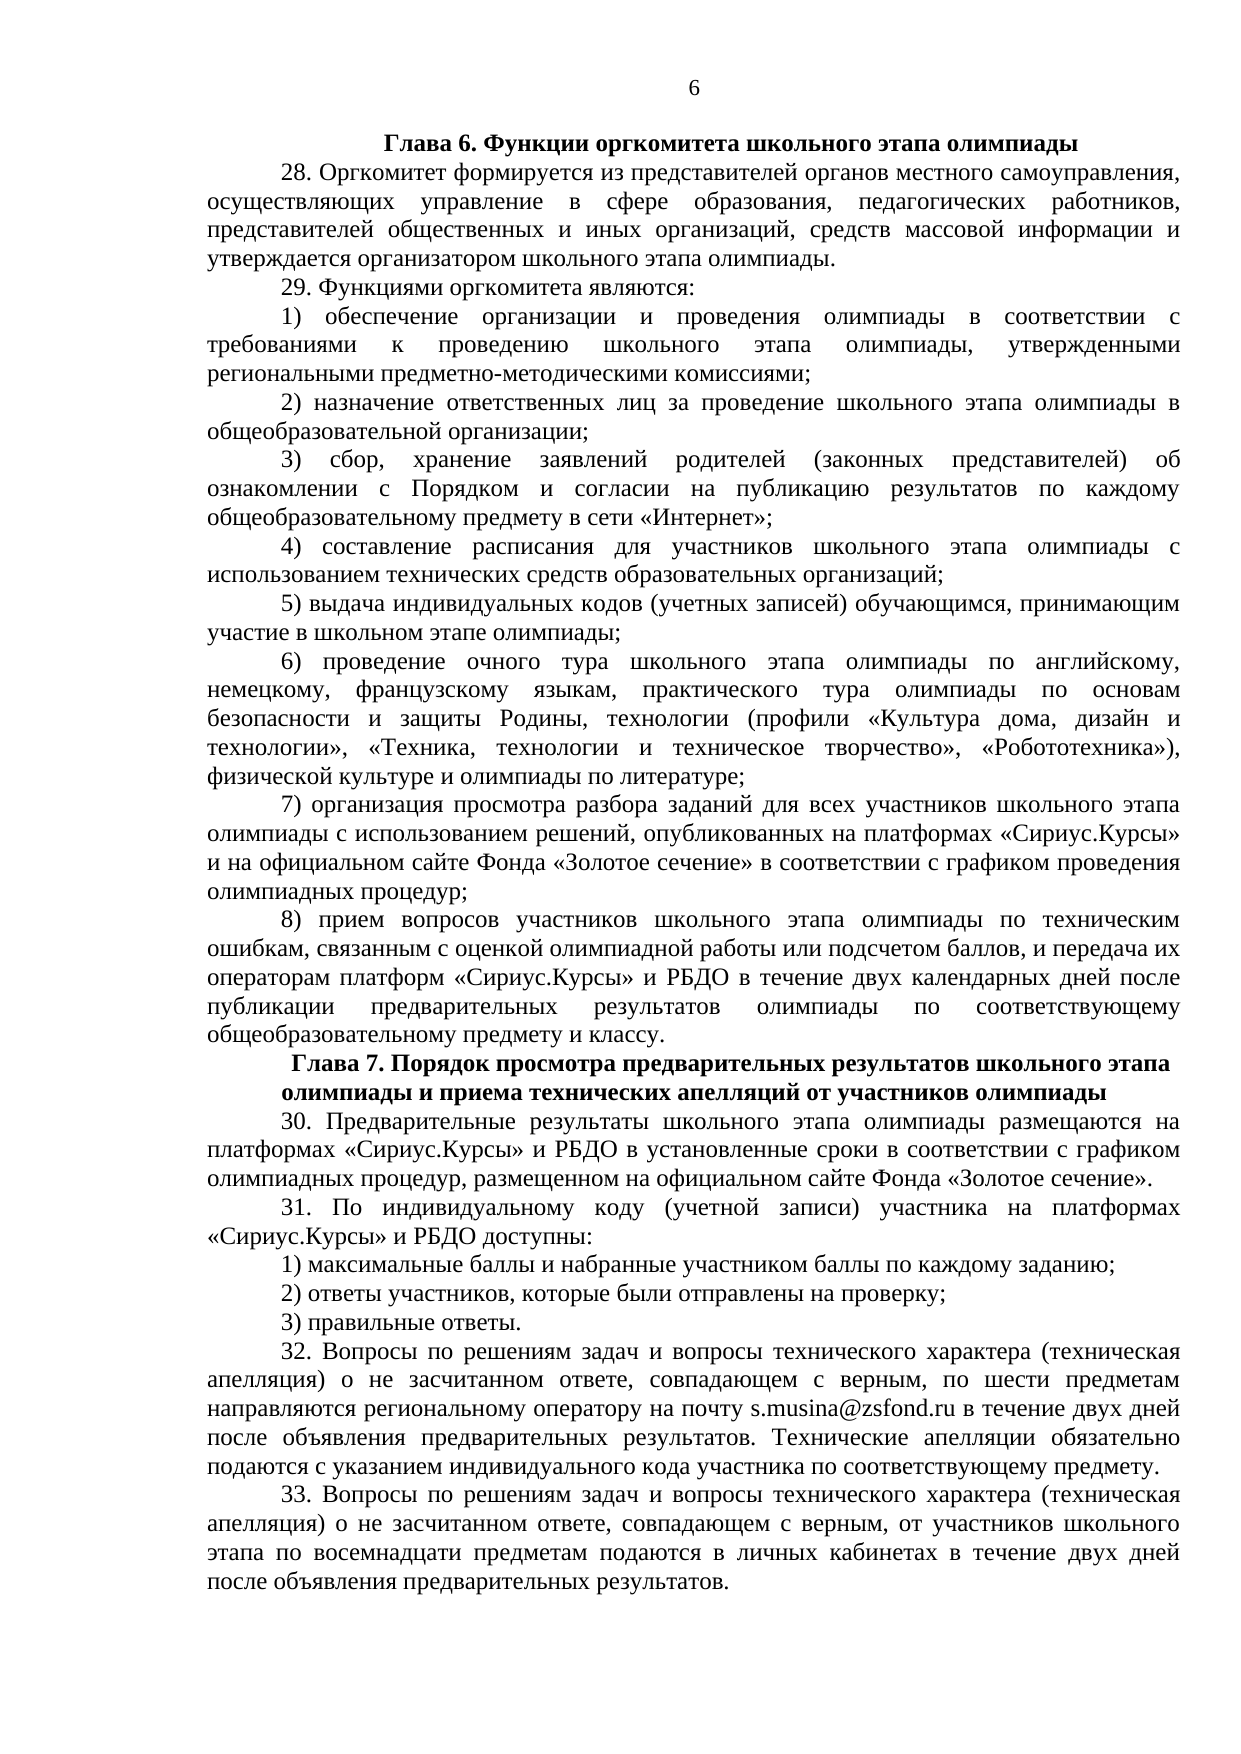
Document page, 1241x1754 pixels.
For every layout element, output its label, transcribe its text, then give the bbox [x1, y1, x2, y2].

text Глава 6. Функции оргкомитета школьного этапа олимпиады [207, 128, 1181, 157]
text 3) правильные ответы. [207, 1307, 1181, 1336]
text 2) назначение ответственных лиц за проведение школьного этапа олимпиады в общеобразовательной организации; [207, 387, 1181, 444]
text 4) составление расписания для участников школьного этапа олимпиады с использованием технических средств образовательных организаций; [207, 531, 1181, 588]
text 5) выдача индивидуальных кодов (учетных записей) обучающимся, принимающим участие в школьном этапе олимпиады; [207, 588, 1181, 646]
text 7) организация просмотра разбора заданий для всех участников школьного этапа олимпиады с использованием решений, опубликованных на платформах «Сириус.Курсы» и на официальном сайте Фонда «Золотое сечение» в соответствии с графиком проведения олимпиадных процедур; [207, 789, 1181, 904]
text 2) ответы участников, которые были отправлены на проверку; [207, 1278, 1181, 1307]
text 32. Вопросы по решениям задач и вопросы технического характера (техническая апелляция) о не засчитанном ответе, совпадающем с верным, по шести предметам направляются региональному оператору на почту s.musina@zsfond.ru в течение двух дней после объявления предварительных результатов. Технические апелляции обязательно подаются с указанием индивидуального кода участника по соответствующему предмету. [207, 1336, 1181, 1479]
text 1) максимальные баллы и набранные участником баллы по каждому заданию; [207, 1249, 1181, 1278]
text 8) прием вопросов участников школьного этапа олимпиады по техническим ошибкам, связанным с оценкой олимпиадной работы или подсчетом баллов, и передача их операторам платформ «Сириус.Курсы» и РБДО в течение двух календарных дней после публикации предварительных результатов олимпиады по соответствующему общеобразовательному предмету и классу. [207, 904, 1181, 1048]
text 33. Вопросы по решениям задач и вопросы технического характера (техническая апелляция) о не засчитанном ответе, совпадающем с верным, от участников школьного этапа по восемнадцати предметам подаются в личных кабинетах в течение двух дней после объявления предварительных результатов. [207, 1479, 1181, 1594]
text 29. Функциями оргкомитета являются: [207, 272, 1181, 301]
text 6) проведение очного тура школьного этапа олимпиады по английскому, немецкому, французскому языкам, практического тура олимпиады по основам безопасности и защиты Родины, технологии (профили «Культура дома, дизайн и технологии», «Техника, технологии и техническое творчество», «Робототехника»), физической культуре и олимпиады по литературе; [207, 646, 1181, 789]
text 28. Оргкомитет формируется из представителей органов местного самоуправления, осуществляющих управление в сфере образования, педагогических работников, представителей общественных и иных организаций, средств массовой информации и утверждается организатором школьного этапа олимпиады. [207, 157, 1181, 272]
text Глава 7. Порядок просмотра предварительных результатов школьного этапа олимпиады и приема технических апелляций от участников олимпиады [207, 1048, 1181, 1106]
text 3) сбор, хранение заявлений родителей (законных представителей) об ознакомлении с Порядком и согласии на публикацию результатов по каждому общеобразовательному предмету в сети «Интернет»; [207, 444, 1181, 531]
text 1) обеспечение организации и проведения олимпиады в соответствии с требованиями к проведению школьного этапа олимпиады, утвержденными региональными предметно-методическими комиссиями; [207, 301, 1181, 387]
text 30. Предварительные результаты школьного этапа олимпиады размещаются на платформах «Сириус.Курсы» и РБДО в установленные сроки в соответствии с графиком олимпиадных процедур, размещенном на официальном сайте Фонда «Золотое сечение». [207, 1106, 1181, 1192]
text 31. По индивидуальному коду (учетной записи) участника на платформах «Сириус.Курсы» и РБДО доступны: [207, 1192, 1181, 1249]
